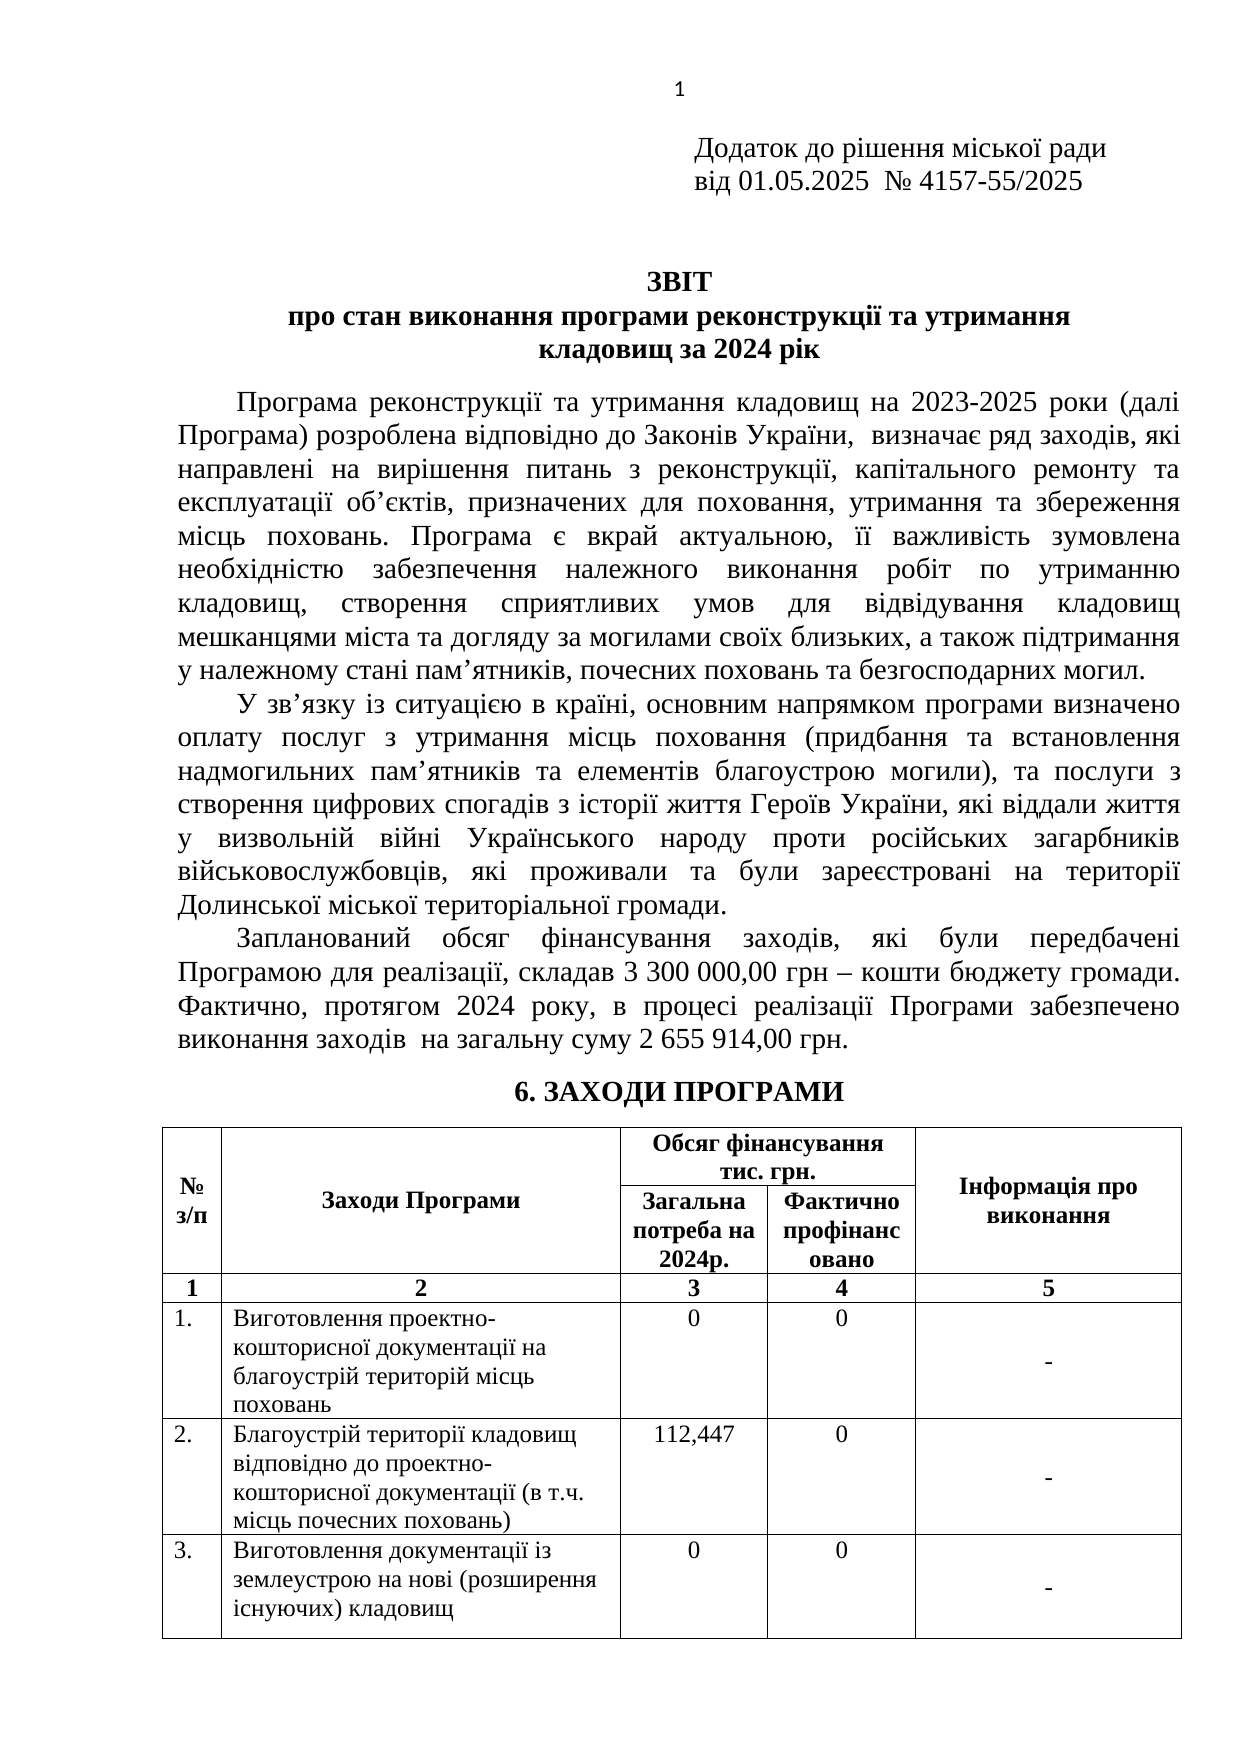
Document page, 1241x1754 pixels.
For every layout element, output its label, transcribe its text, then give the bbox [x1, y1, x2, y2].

table_cell - [916, 1303, 1181, 1418]
table_cell - [916, 1535, 1181, 1638]
text про стан виконання програми реконструкції та утримання [177, 298, 1181, 331]
table_cell 1. [163, 1303, 221, 1418]
table_cell 1 [163, 1274, 221, 1302]
table_cell 0 [768, 1535, 915, 1638]
table_cell 0 [621, 1303, 767, 1418]
text Запланований обсяг фінансування заходів, які були передбачені Програмою для реалізації, складав 3 300 000,00 грн – кошти бюджету громади. Фактично, протягом 2024 року, в процесі реалізації Програми забезпечено виконання заходів на загальну суму 2 655 914,00 грн. [177, 921, 1181, 1055]
list 6. Заходи Програми [177, 1074, 1181, 1107]
table_cell 0 [621, 1535, 767, 1638]
text У зв’язку із ситуацією в країні, основним напрямком програми визначено оплату послуг з утримання місць поховання (придбання та встановлення надмогильних пам’ятників та елементів благоустрою могили), та послуги з створення цифрових спогадів з історії життя Героїв України, які віддали життя у визвольній війні Українського народу проти російських загарбників військовослужбовців, які проживали та були зареєстровані на території Долинської міської територіальної громади. [177, 686, 1181, 921]
text Додаток до рішення міської ради [694, 130, 1170, 163]
text ЗВІТ [177, 264, 1181, 298]
table_cell 112,447 [621, 1419, 767, 1534]
table_cell Виготовлення документації із землеустрою на нові (розширення існуючих) кладовищ [222, 1535, 620, 1638]
table_cell Виготовлення проектно-кошторисної документації на благоустрій територій місць поховань [222, 1303, 620, 1418]
text від 01.05.2025 № 4157-55/2025 [177, 163, 1170, 197]
table_cell Загальна потреба на 2024р. [621, 1186, 767, 1272]
table_cell 0 [768, 1303, 915, 1418]
table_cell 3 [621, 1274, 767, 1302]
table_header Заходи Програми [222, 1128, 620, 1272]
table_cell 3. [163, 1535, 221, 1638]
table_header Інформація про виконання [916, 1128, 1181, 1272]
table_cell 2. [163, 1419, 221, 1534]
table_cell - [916, 1419, 1181, 1534]
table_cell 0 [768, 1419, 915, 1534]
text кладовищ за 2024 рік [177, 331, 1181, 365]
table_cell 2 [222, 1274, 620, 1302]
table_cell 4 [768, 1274, 915, 1302]
text Програма реконструкції та утримання кладовищ на 2023-2025 роки (далі Програма) розроблена відповідно до Законів України, визначає ряд заходів, які направлені на вирішення питань з реконструкції, капітального ремонту та експлуатації об’єктів, призначених для поховання, утримання та збереження місць поховань. Програма є вкрай актуальною, її важливість зумовлена необхідністю забезпечення належного виконання робіт по утриманню кладовищ, створення сприятливих умов для відвідування кладовищ мешканцями міста та догляду за могилами своїх близьких, а також підтримання у належному стані пам’ятників, почесних поховань та безгосподарних могил. [177, 384, 1181, 686]
table_cell Благоустрій території кладовищ відповідно до проектно-кошторисної документації (в т.ч. місць почесних поховань) [222, 1419, 620, 1534]
table_header № з/п [163, 1128, 221, 1272]
table_cell Фактично профінансовано [768, 1186, 915, 1272]
table_cell 5 [916, 1274, 1181, 1302]
table_header Обсяг фінансування тис. грн. [621, 1128, 915, 1185]
